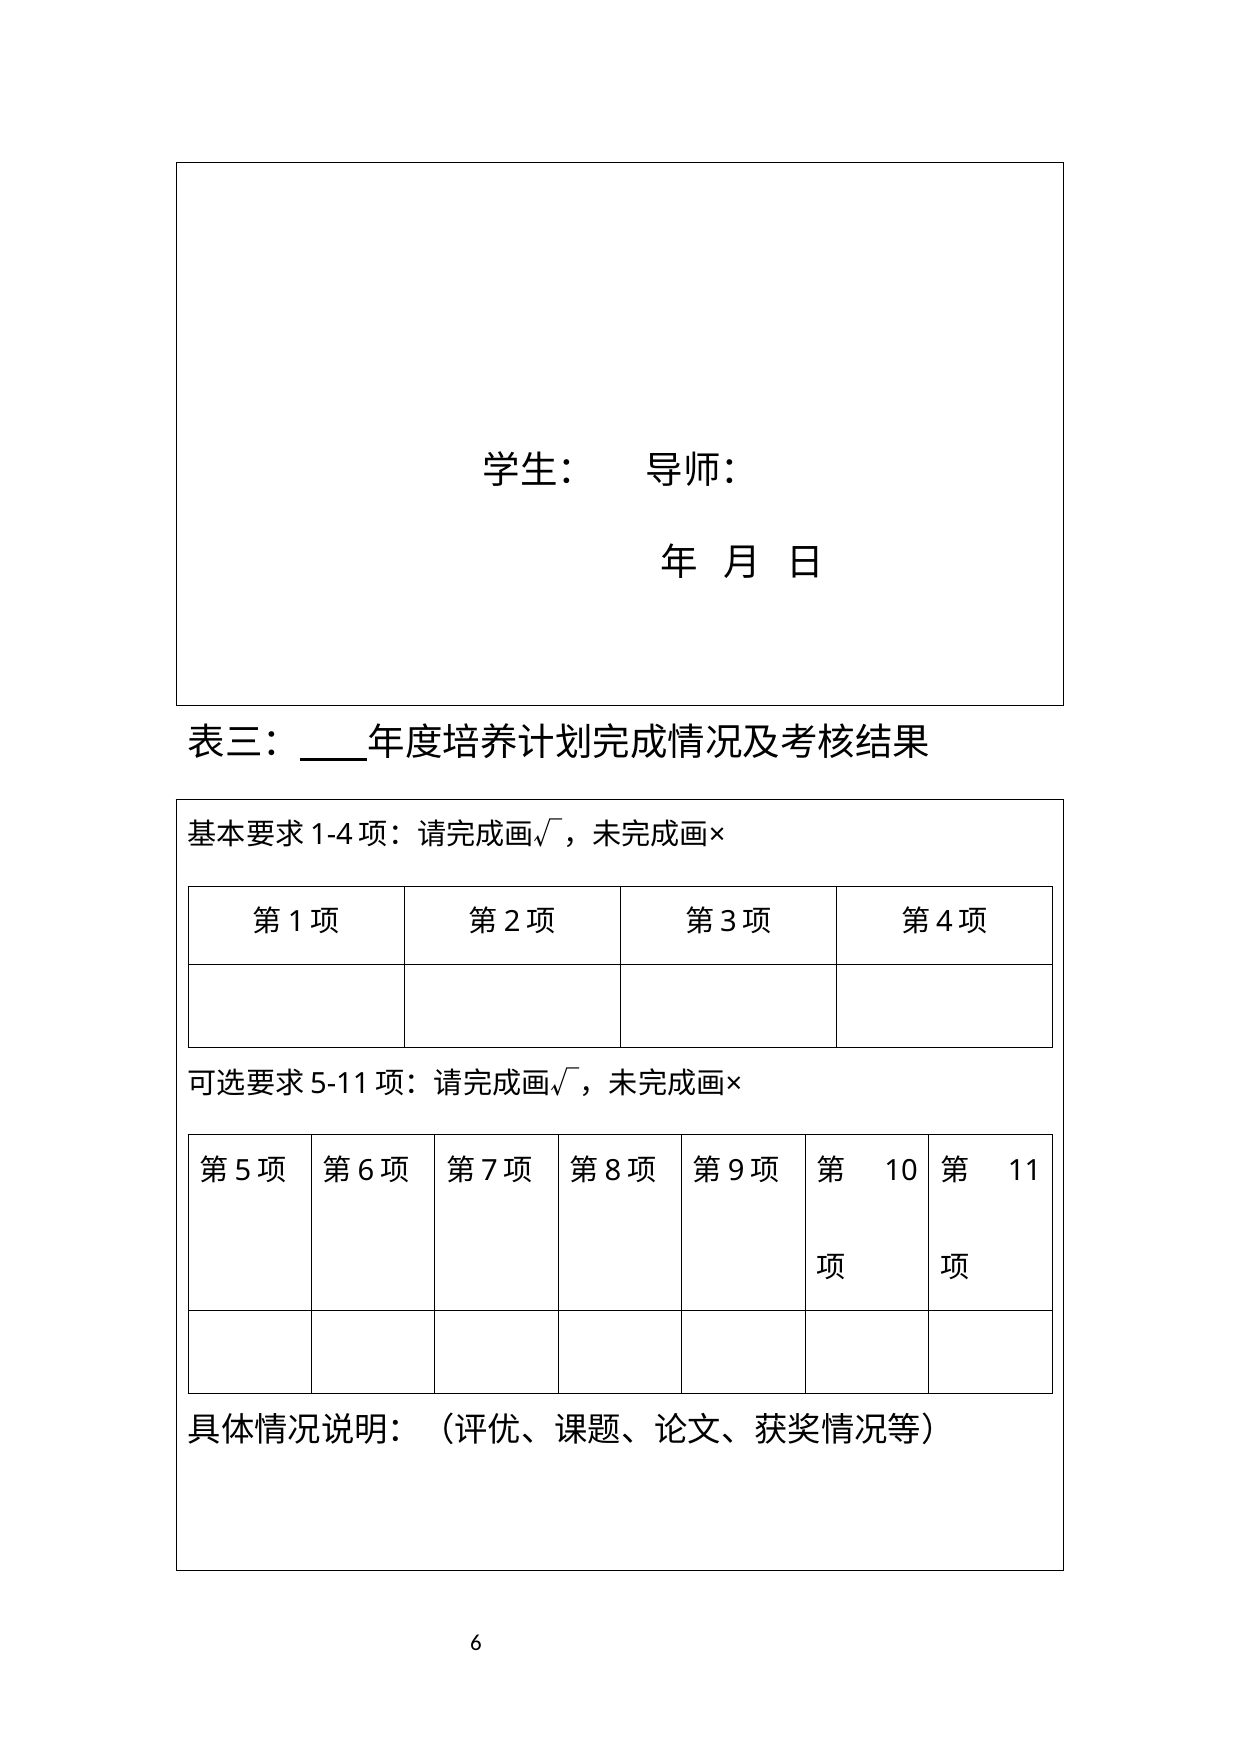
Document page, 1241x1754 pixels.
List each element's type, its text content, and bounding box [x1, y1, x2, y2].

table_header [177, 800, 1063, 1569]
text 表三： 年度培养计划完成情况及考核结果 [187, 706, 1053, 771]
table_header 学生： 导师： 年 月 日 [177, 163, 1063, 705]
